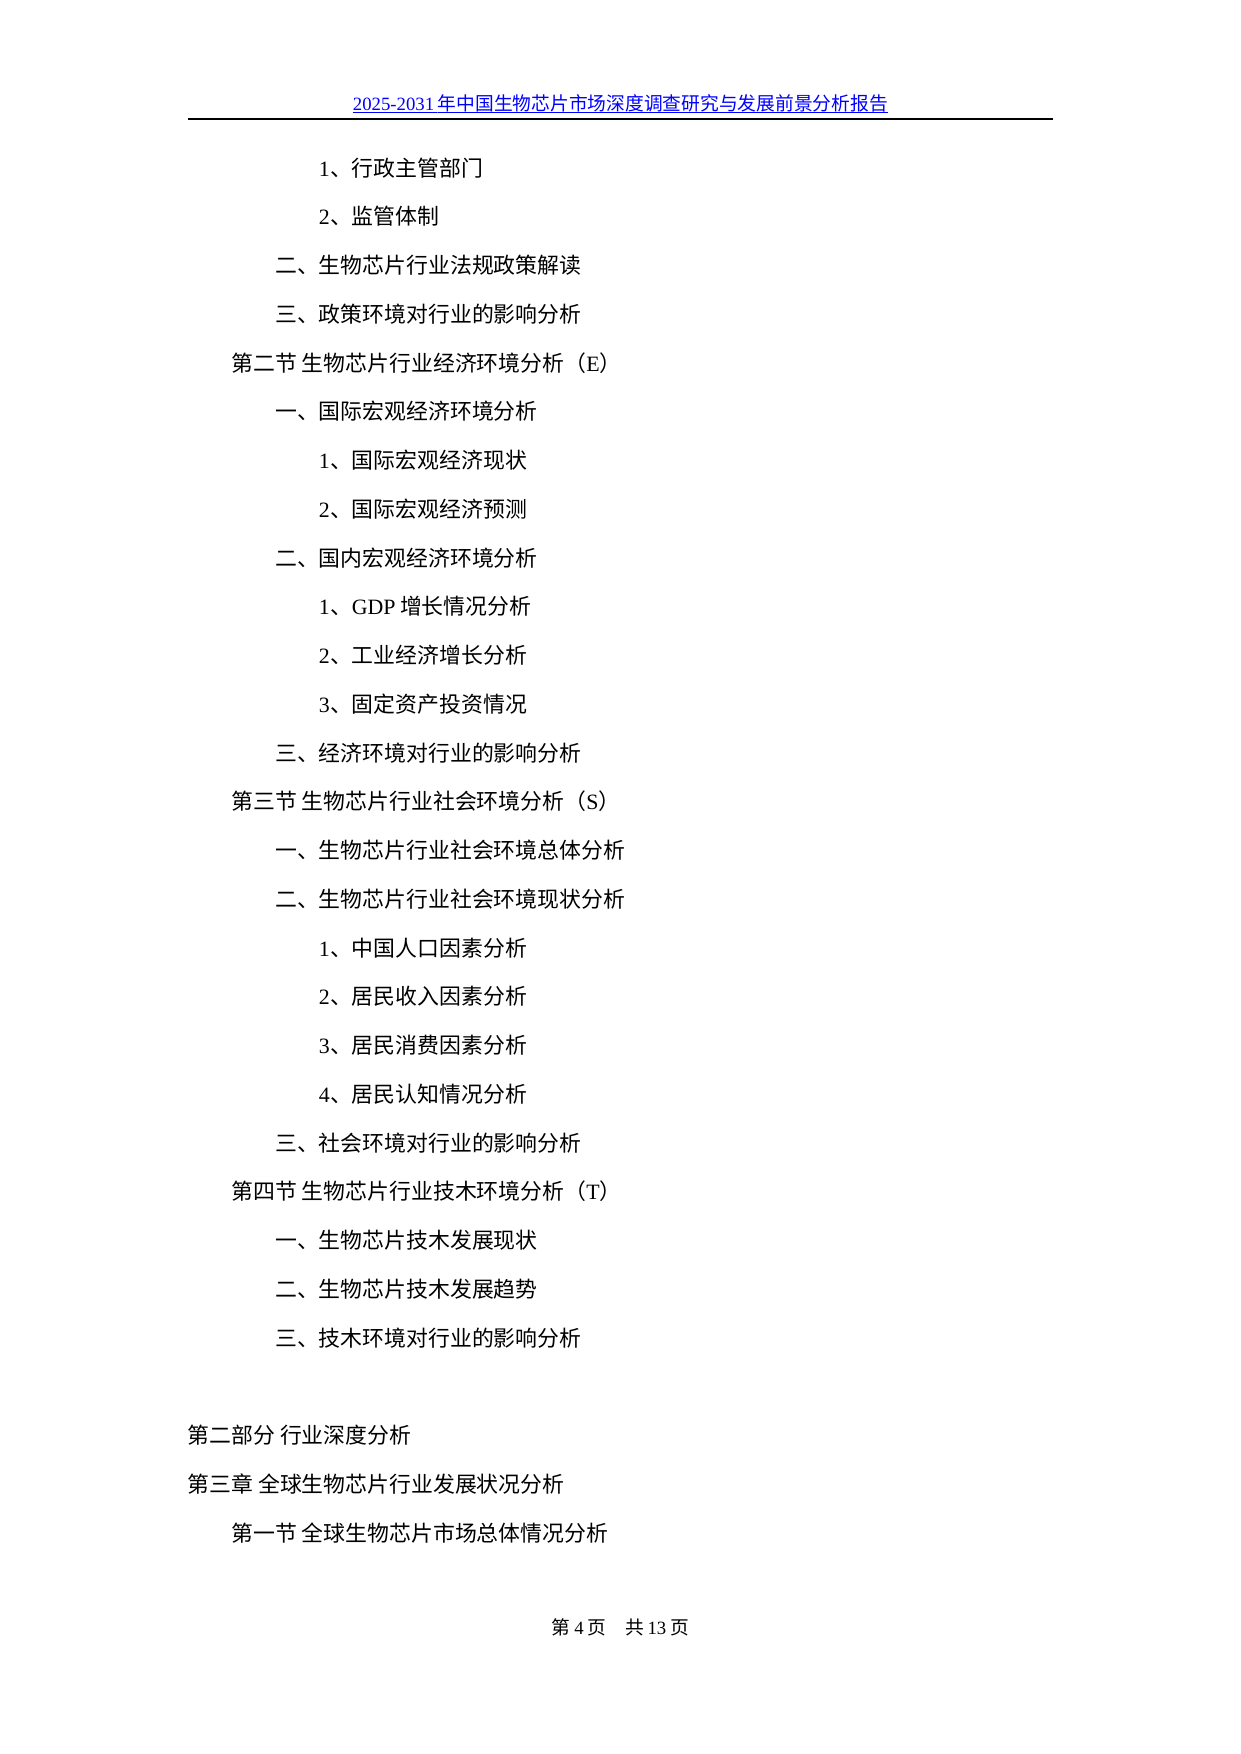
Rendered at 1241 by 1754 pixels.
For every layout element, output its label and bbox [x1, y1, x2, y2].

text [187, 150, 1053, 1548]
